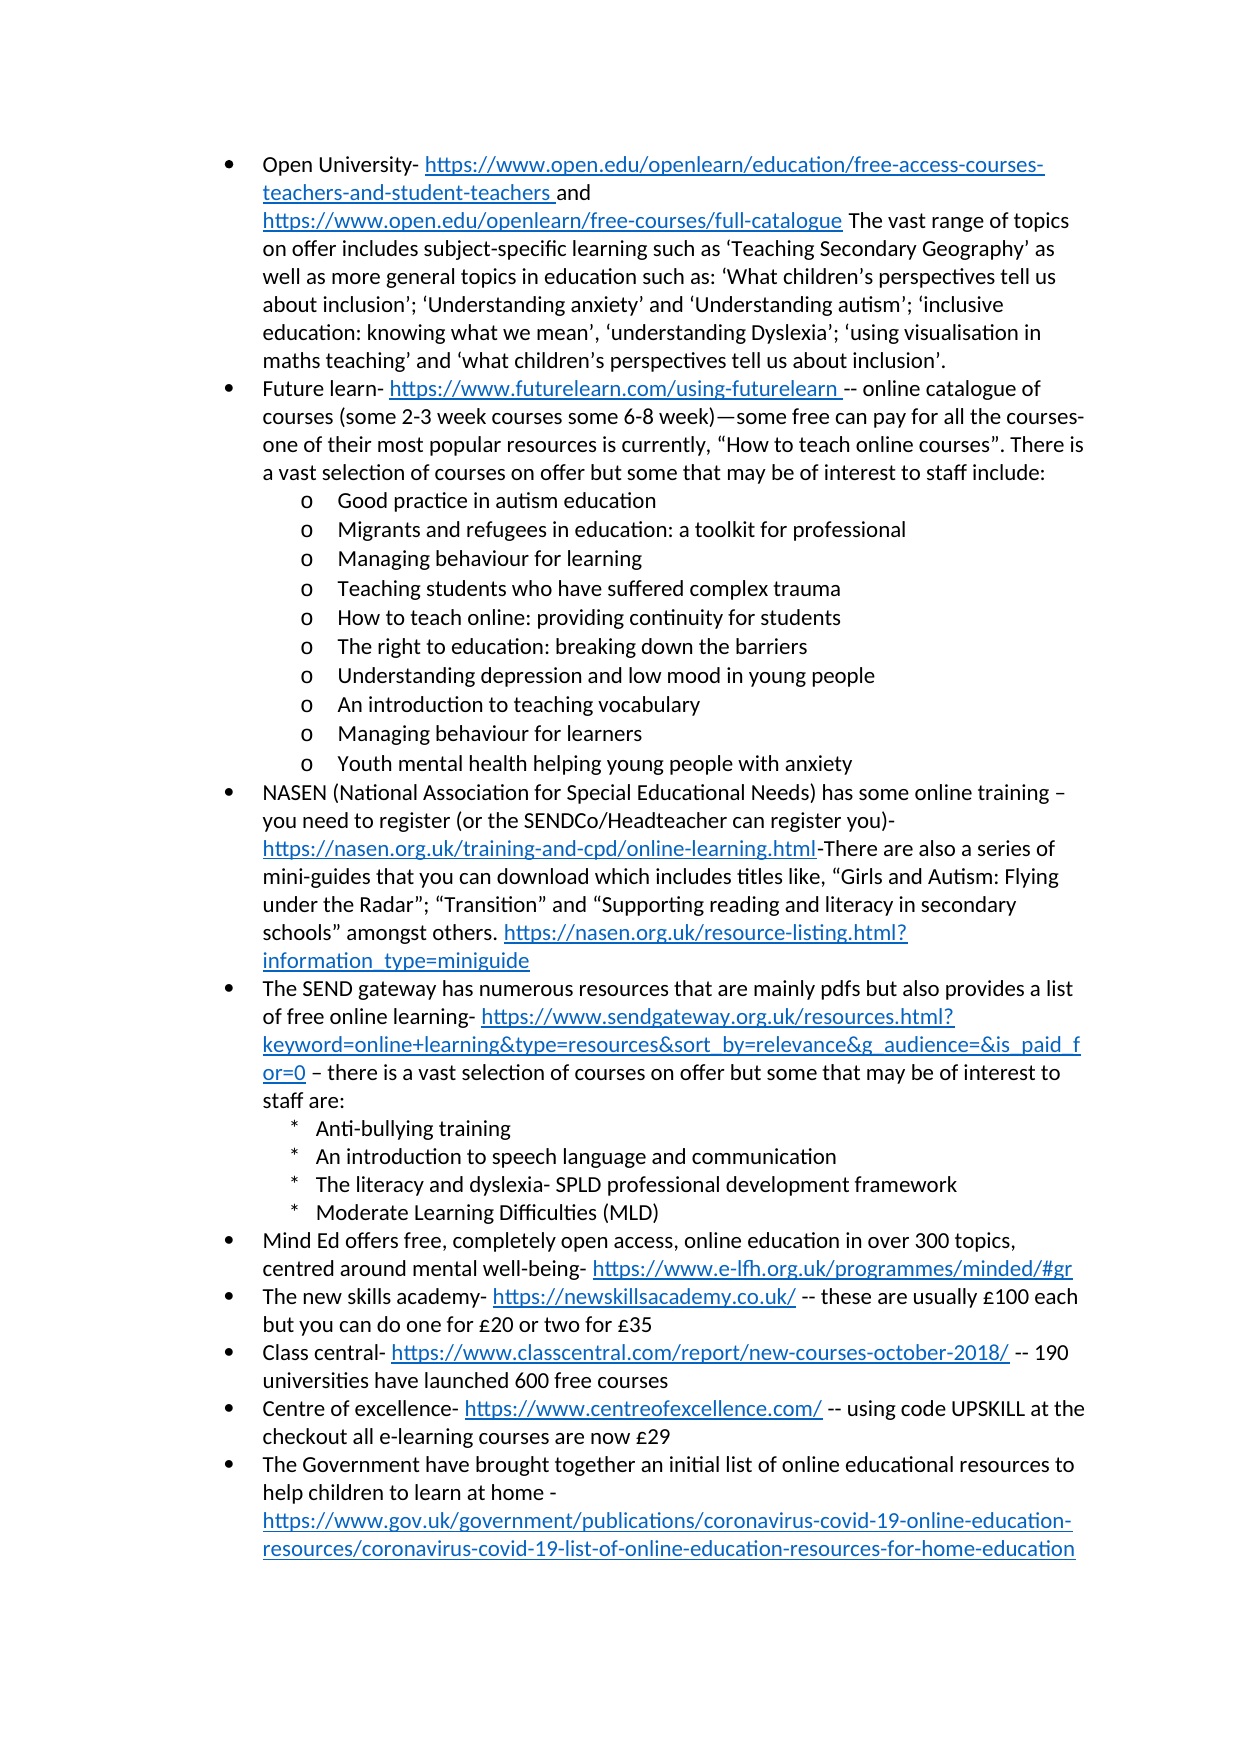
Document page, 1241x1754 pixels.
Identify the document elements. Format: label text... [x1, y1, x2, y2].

list Centre of excellence- https://www.centreofexcellence.com/ -- using code UPSKILL at the checkout all e-learning courses are now £29 [225, 1394, 1090, 1450]
list Good practice in autism education [300, 486, 1090, 515]
list Future learn- https://www.futurelearn.com/using-futurelearn -- online catalogue of courses (some 2-3 week courses some 6-8 week)—some free can pay for all the courses- one of their most popular resources is currently, “How to teach online courses”. There is a vast selection of courses on offer but some that may be of interest to staff include: [225, 374, 1090, 486]
list Migrants and refugees in education: a toolkit for professional [300, 515, 1090, 544]
list The right to education: breaking down the barriers [300, 632, 1090, 661]
list Understanding depression and low mood in young people [300, 661, 1090, 690]
list Youth mental health helping young people with anxiety [300, 749, 1090, 778]
list The Government have brought together an initial list of online educational resources to help children to learn at home - https://www.gov.uk/government/publications/coronavirus-covid-19-online-education-resources/coronavirus-covid-19-list-of-online-education-resources-for-home-education [225, 1450, 1090, 1562]
list How to teach online: providing continuity for students [300, 603, 1090, 632]
list Class central- https://www.classcentral.com/report/new-courses-october-2018/ -- 190 universities have launched 600 free courses [225, 1338, 1090, 1394]
list Managing behaviour for learners [300, 719, 1090, 749]
list Mind Ed offers free, completely open access, online education in over 300 topics, centred around mental well-being- https://www.e-lfh.org.uk/programmes/minded/#gr [225, 1226, 1090, 1282]
list The SEND gateway has numerous resources that are mainly pdfs but also provides a list of free online learning- https://www.sendgateway.org.uk/resources.html?keyword=online+learning&type=resources&sort_by=relevance&g_audience=&is_paid_for=0 – there is a vast selection of courses on offer but some that may be of interest to staff are: [225, 974, 1090, 1114]
list The new skills academy- https://newskillsacademy.co.uk/ -- these are usually £100 each but you can do one for £20 or two for £35 [225, 1282, 1090, 1338]
list Managing behaviour for learning [300, 544, 1090, 574]
text * The literacy and dyslexia- SPLD professional development framework * Moderate Learning Difficulties (MLD) [262, 1170, 1090, 1226]
text * Anti-bullying training * An introduction to speech language and communication [262, 1114, 1090, 1170]
list Teaching students who have suffered complex trauma [300, 574, 1090, 603]
list NASEN (National Association for Special Educational Needs) has some online training – you need to register (or the SENDCo/Headteacher can register you)- https://nasen.org.uk/training-and-cpd/online-learning.html-There are also a series of mini-guides that you can download which includes titles like, “Girls and Autism: Flying under the Radar”; “Transition” and “Supporting reading and literacy in secondary schools” amongst others. https://nasen.org.uk/resource-listing.html?information_type=miniguide [225, 778, 1090, 974]
list An introduction to teaching vocabulary [300, 690, 1090, 719]
list Open University- https://www.open.edu/openlearn/education/free-access-courses-teachers-and-student-teachers and https://www.open.edu/openlearn/free-courses/full-catalogue The vast range of topics on offer includes subject-specific learning such as ‘Teaching Secondary Geography’ as well as more general topics in education such as: ‘What children’s perspectives tell us about inclusion’; ‘Understanding anxiety’ and ‘Understanding autism’; ‘inclusive education: knowing what we mean’, ‘understanding Dyslexia’; ‘using visualisation in maths teaching’ and ‘what children’s perspectives tell us about inclusion’. [225, 150, 1090, 374]
